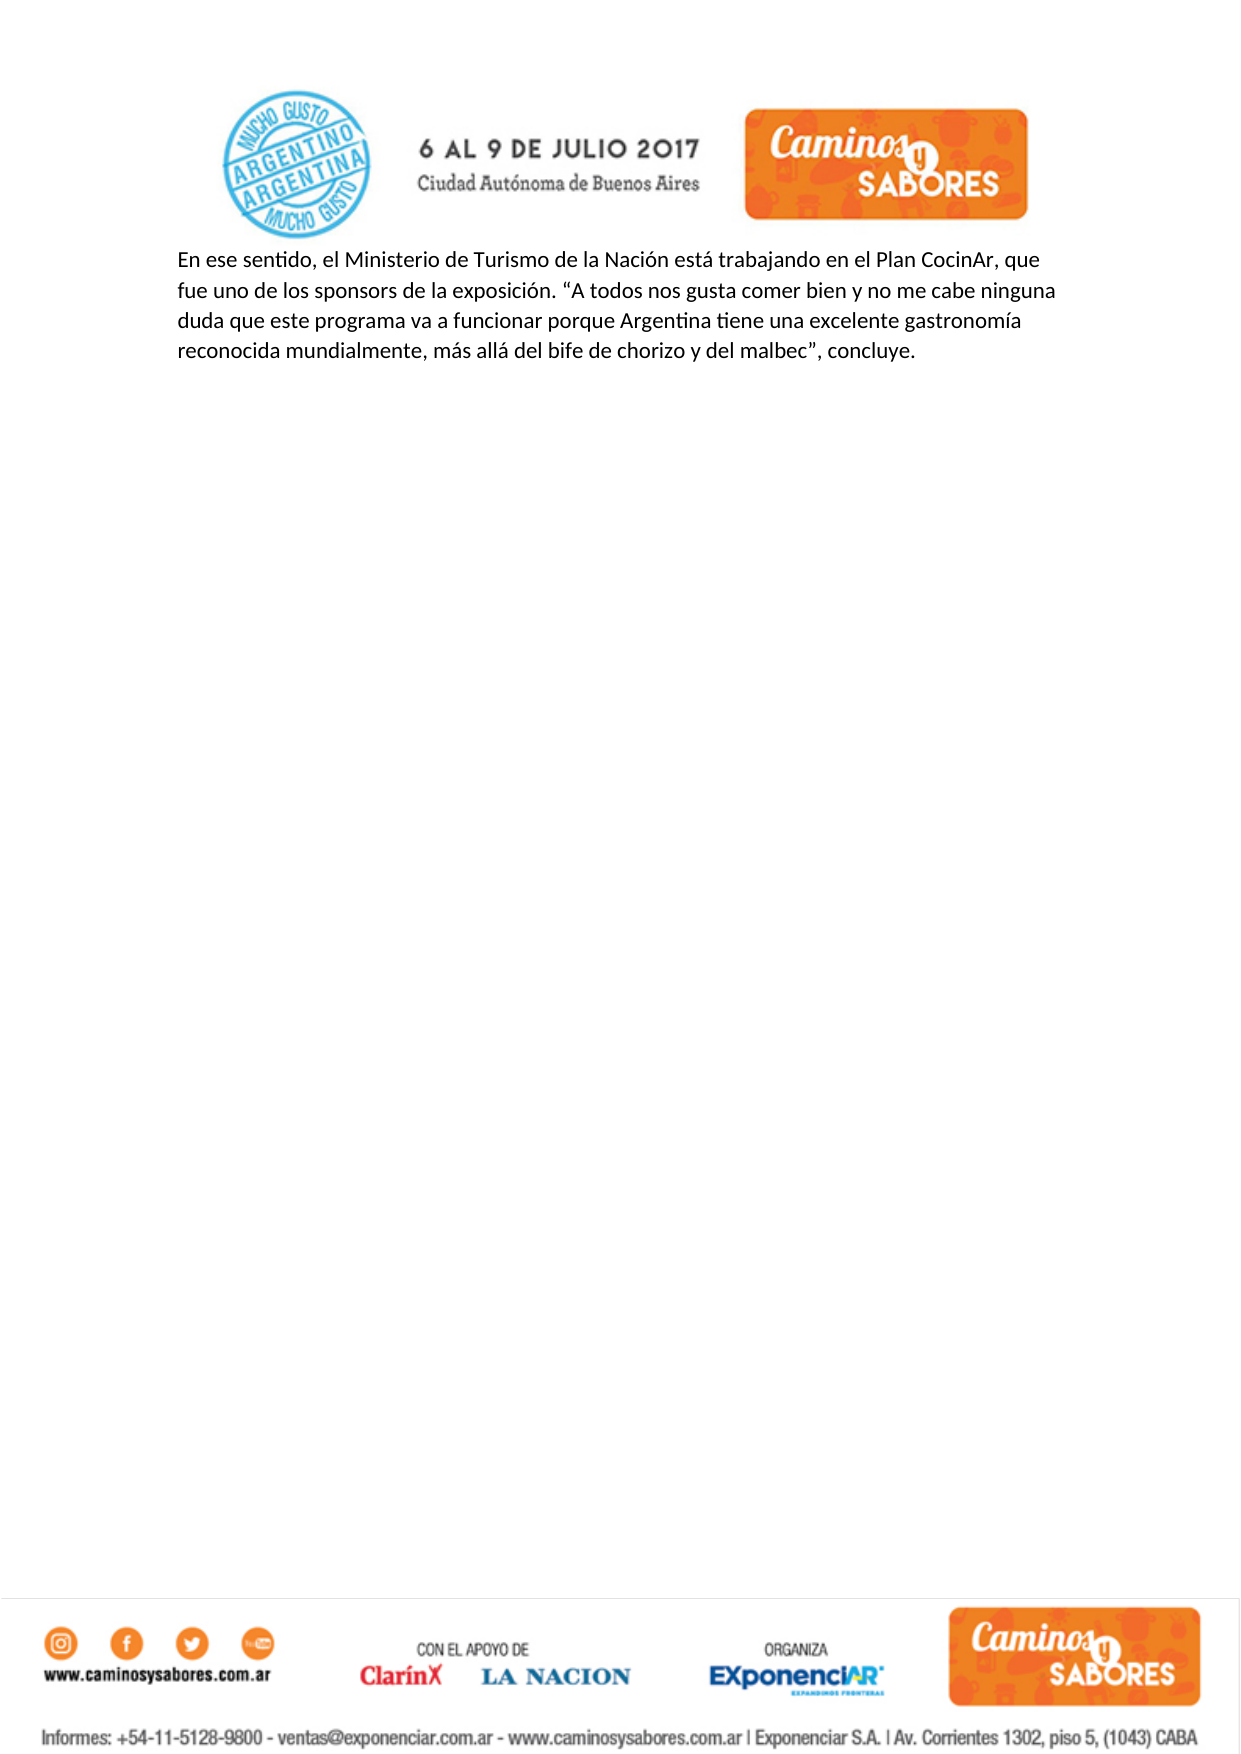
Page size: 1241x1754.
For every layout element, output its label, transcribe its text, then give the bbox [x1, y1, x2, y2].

picture [1, 1597, 1241, 1754]
picture [177, 73, 1063, 246]
text En ese sentido, el Ministerio de Turismo de la Nación está trabajando en el Plan CocinAr, que fue uno de los sponsors de la exposición. “A todos nos gusta comer bien y no me cabe ninguna duda que este programa va a funcionar porque Argentina tiene una excelente gastronomía reconocida mundialmente, más allá del bife de chorizo y del malbec”, concluye. [177, 246, 1063, 364]
